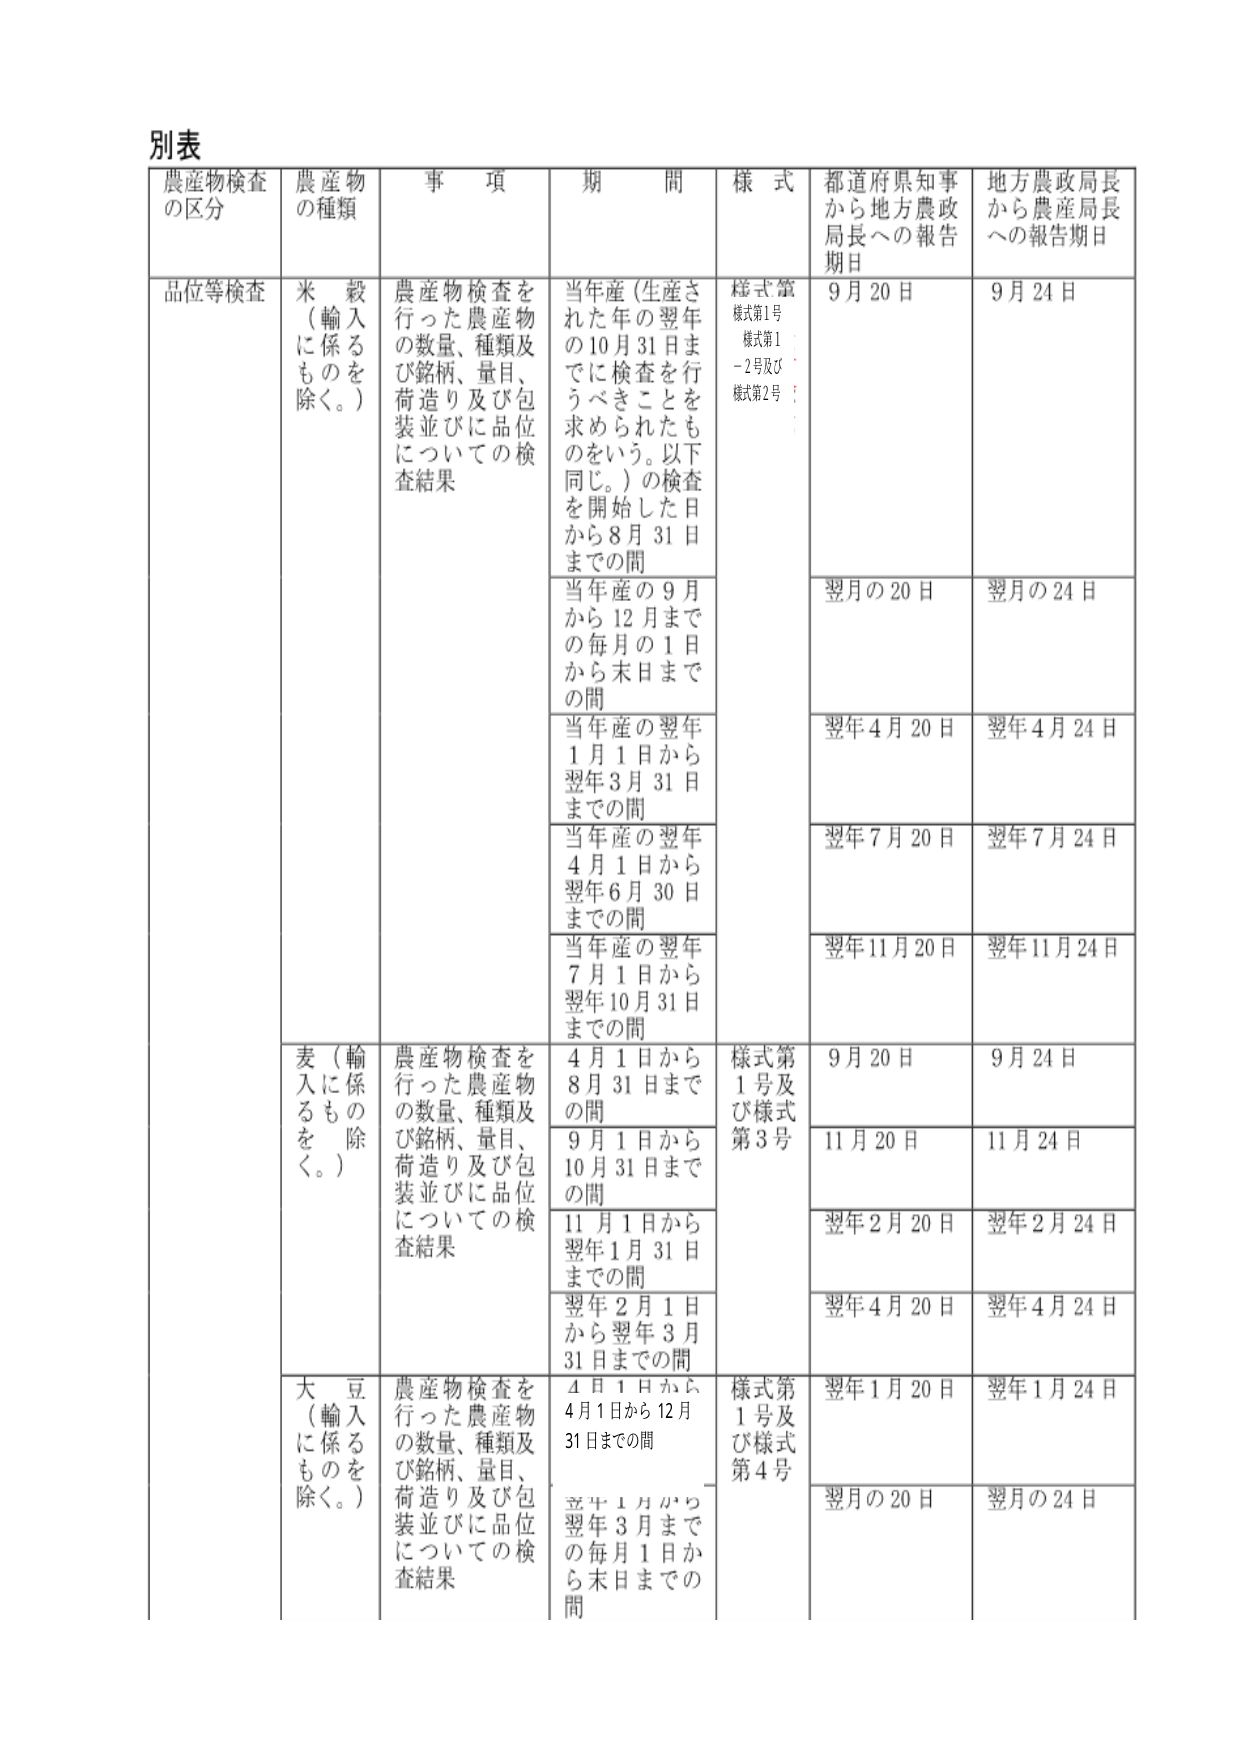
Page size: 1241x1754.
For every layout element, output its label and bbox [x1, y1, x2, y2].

picture [146, 119, 1143, 1620]
